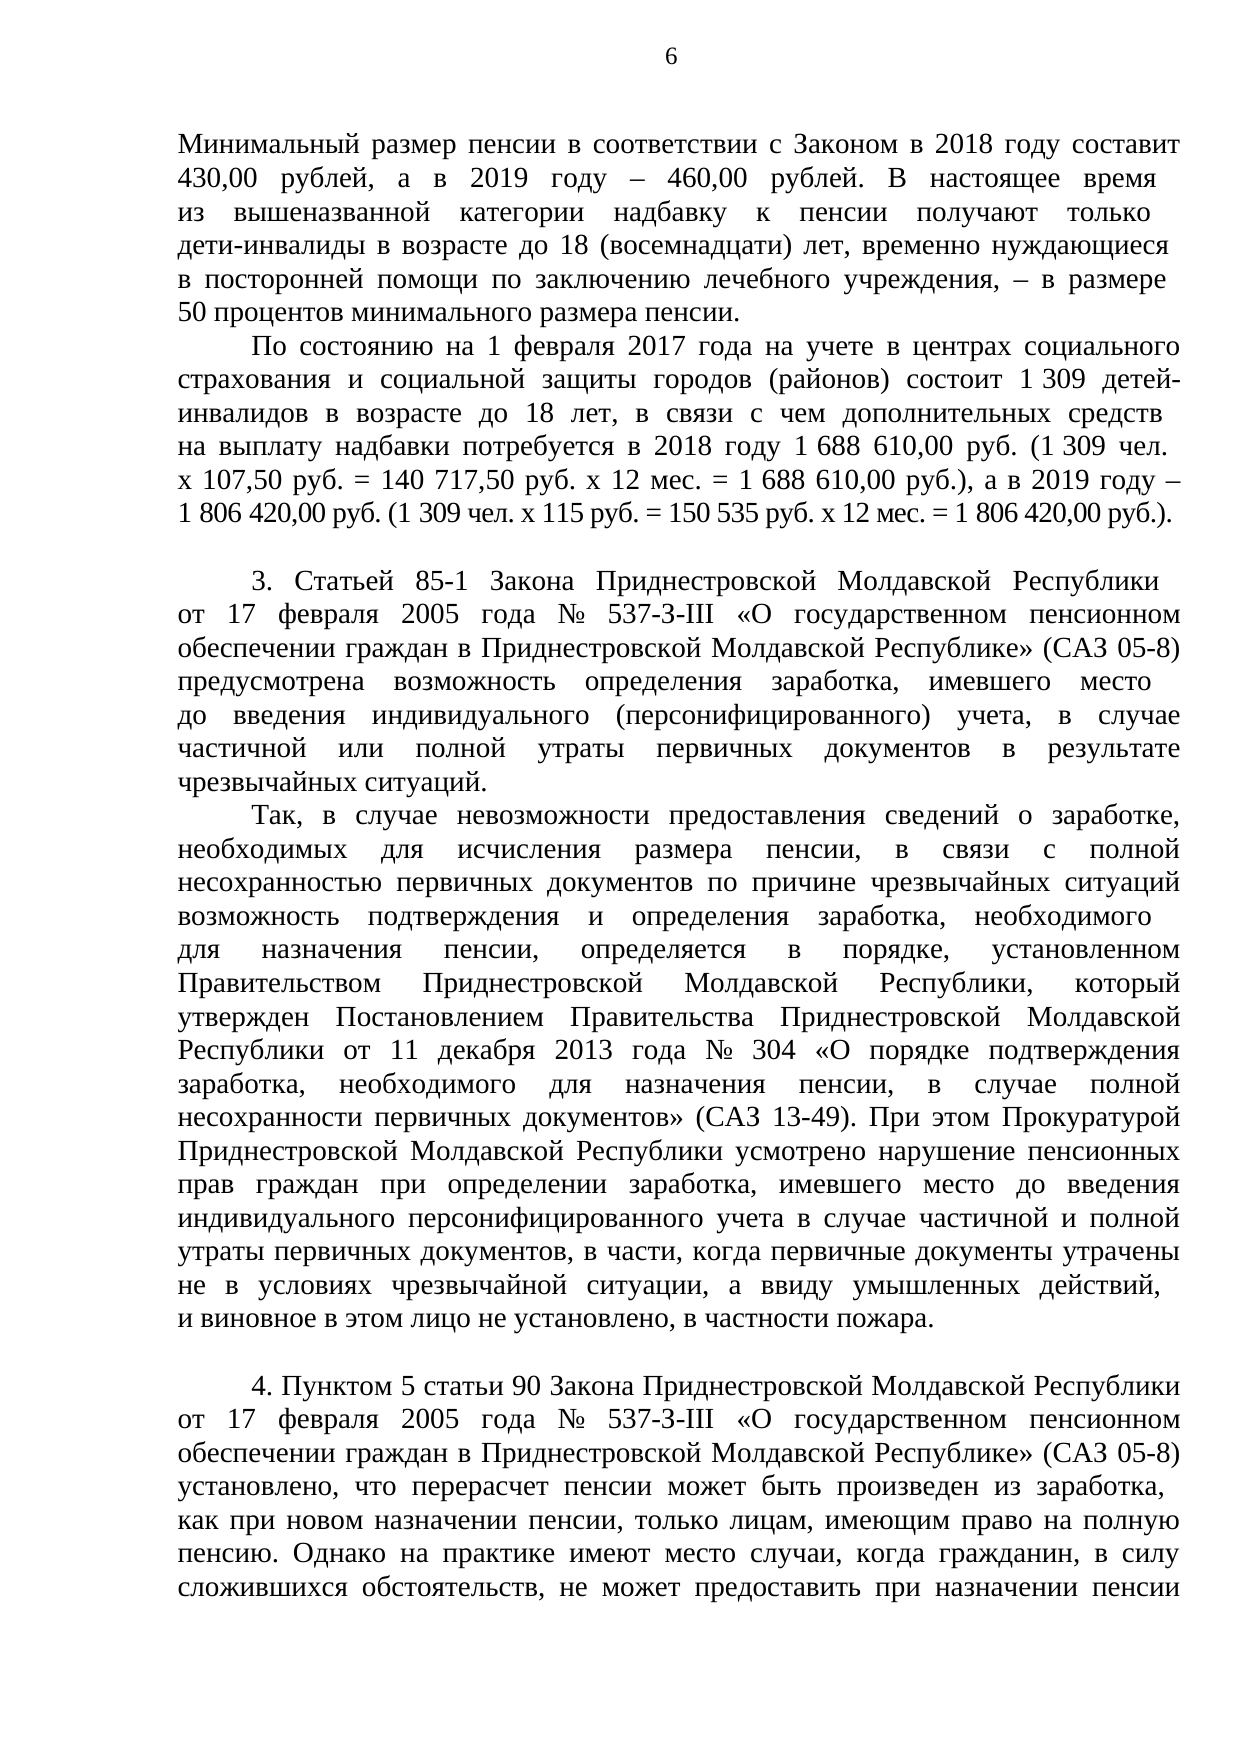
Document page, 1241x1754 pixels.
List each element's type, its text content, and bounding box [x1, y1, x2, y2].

text По состоянию на 1 февраля 2017 года на учете в центрах социального страхования и социальной защиты городов (районов) состоит 1 309 детей- инвалидов в возрасте до 18 лет, в связи с чем дополнительных средств на выплату надбавки потребуется в 2018 году 1 688 610,00 руб. (1 309 чел. х 107,50 руб. = 140 717,50 руб. х 12 мес. = 1 688 610,00 руб.), а в 2019 году –1 806 420,00 руб. (1 309 чел. х 115 руб. = 150 535 руб. х 12 мес. = 1 806 420,00 руб.). [177, 328, 1181, 529]
text Минимальный размер пенсии в соответствии с Законом в 2018 году составит 430,00 рублей, а в 2019 году – 460,00 рублей. В настоящее время из вышеназванной категории надбавку к пенсии получают только дети-инвалиды в возрасте до 18 (восемнадцати) лет, временно нуждающиеся в посторонней помощи по заключению лечебного учреждения, – в размере 50 процентов минимального размера пенсии. [177, 127, 1181, 328]
text 3. Статьей 85-1 Закона Приднестровской Молдавской Республики от 17 февраля 2005 года № 537-З-III «О государственном пенсионном обеспечении граждан в Приднестровской Молдавской Республике» (САЗ 05-8) предусмотрена возможность определения заработка, имевшего место до введения индивидуального (персонифицированного) учета, в случае частичной или полной утраты первичных документов в результате чрезвычайных ситуаций. [177, 563, 1181, 797]
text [177, 1368, 1181, 1602]
text Так, в случае невозможности предоставления сведений о заработке, необходимых для исчисления размера пенсии, в связи с полной несохранностью первичных документов по причине чрезвычайных ситуаций возможность подтверждения и определения заработка, необходимого для назначения пенсии, определяется в порядке, установленном Правительством Приднестровской Молдавской Республики, который утвержден Постановлением Правительства Приднестровской Молдавской Республики от 11 декабря 2013 года № 304 «О порядке подтверждения заработка, необходимого для назначения пенсии, в случае полной несохранности первичных документов» (САЗ 13-49). При этом Прокуратурой Приднестровской Молдавской Республики усмотрено нарушение пенсионных прав граждан при определении заработка, имевшего место до введения индивидуального персонифицированного учета в случае частичной и полной утраты первичных документов, в части, когда первичные документы утрачены не в условиях чрезвычайной ситуации, а ввиду умышленных действий, и виновное в этом лицо не установлено, в частности пожара. [177, 797, 1181, 1334]
